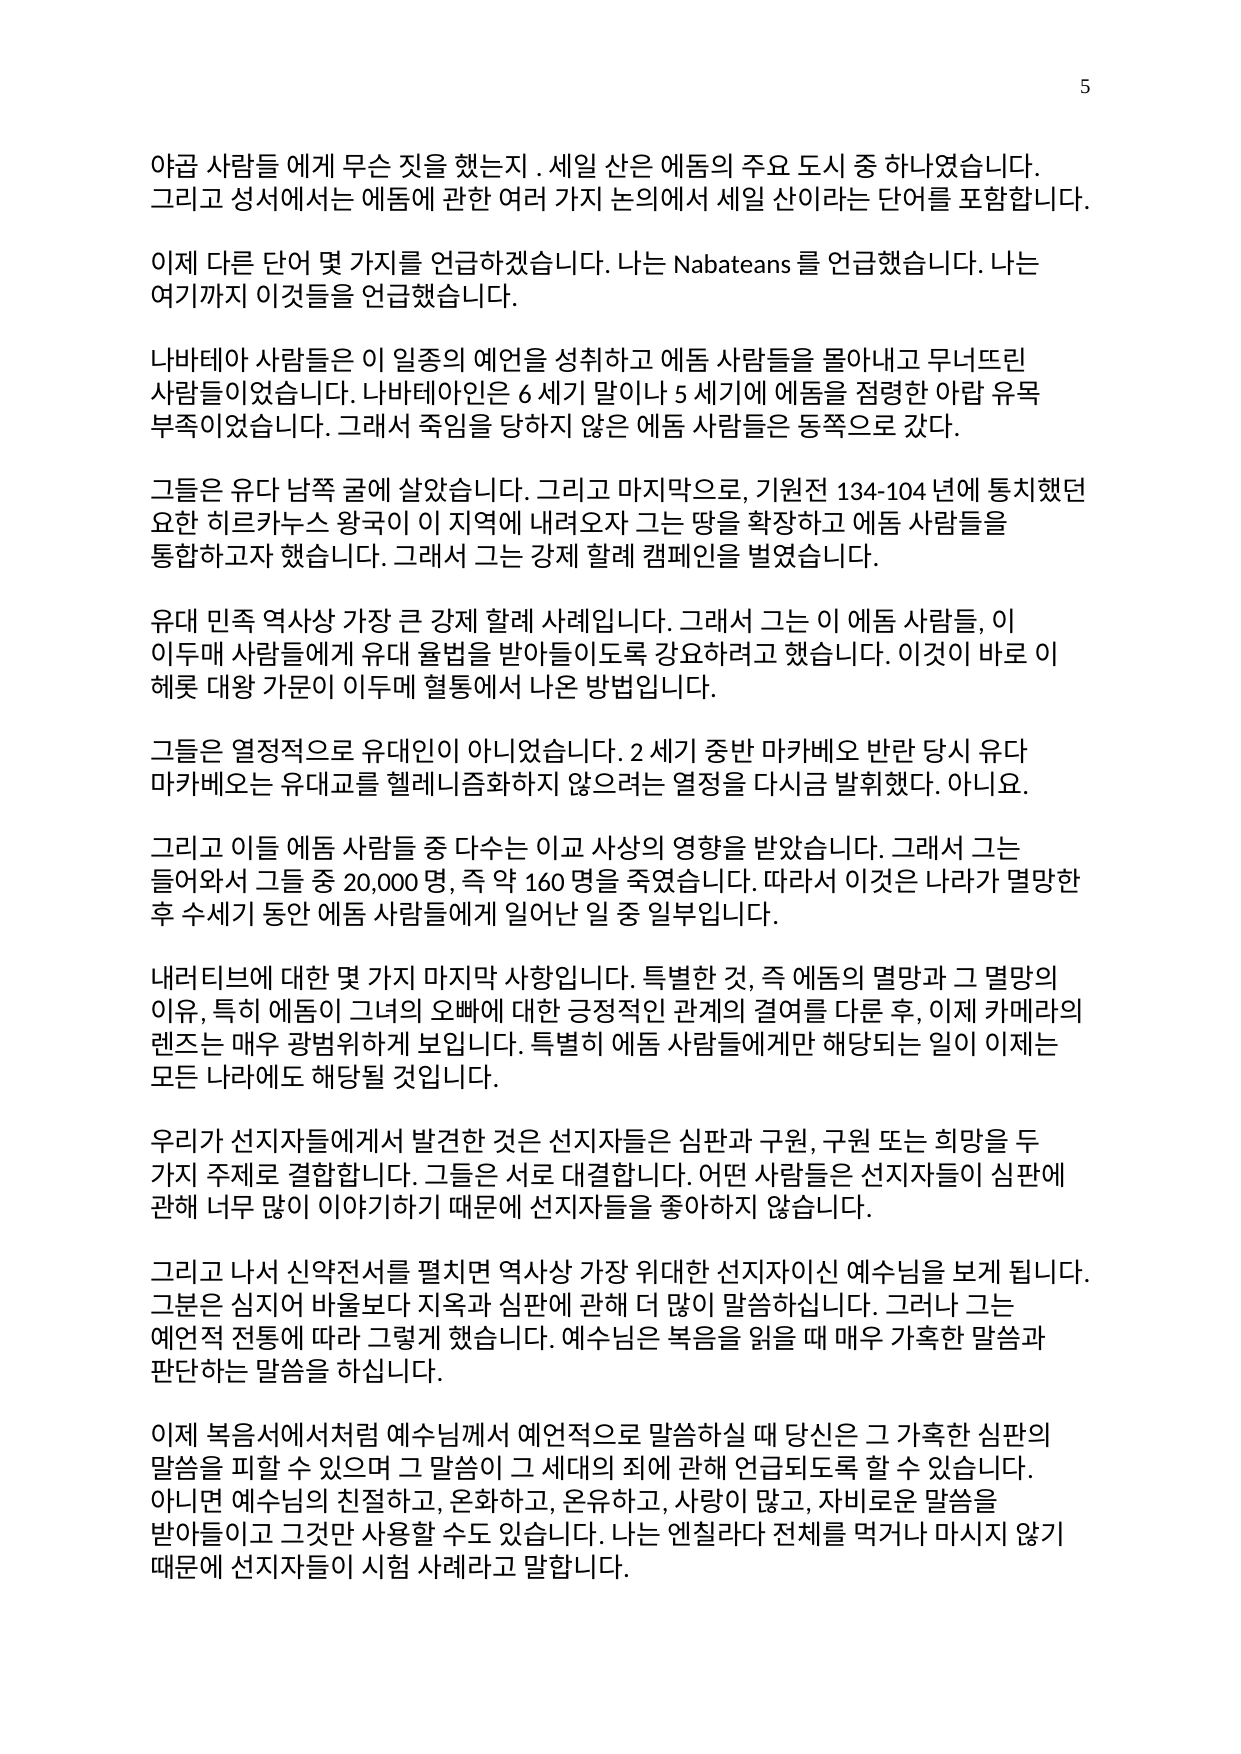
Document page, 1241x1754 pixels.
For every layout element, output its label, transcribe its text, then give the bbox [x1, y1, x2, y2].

text 우리가 선지자들에게서 발견한 것은 선지자들은 심판과 구원, 구원 또는 희망을 두 가지 주제로 결합합니다. 그들은 서로 대결합니다. 어떤 사람들은 선지자들이 심판에 관해 너무 많이 이야기하기 때문에 선지자들을 좋아하지 않습니다. [150, 1126, 1090, 1225]
text 그들은 유다 남쪽 굴에 살았습니다. 그리고 마지막으로, 기원전 134-104년에 통치했던 요한 히르카누스 왕국이 이 지역에 내려오자 그는 땅을 확장하고 에돔 사람들을 통합하고자 했습니다. 그래서 그는 강제 할례 캠페인을 벌였습니다. [150, 474, 1090, 574]
text 그리고 이들 에돔 사람들 중 다수는 이교 사상의 영향을 받았습니다. 그래서 그는 들어와서 그들 중 20,000명, 즉 약 160명을 죽였습니다. 따라서 이것은 나라가 멸망한 후 수세기 동안 에돔 사람들에게 일어난 일 중 일부입니다. [150, 832, 1090, 931]
text 유대 민족 역사상 가장 큰 강제 할례 사례입니다. 그래서 그는 이 에돔 사람들, 이 이두매 사람들에게 유대 율법을 받아들이도록 강요하려고 했습니다. 이것이 바로 이 헤롯 대왕 가문이 이두메 혈통에서 나온 방법입니다. [150, 605, 1090, 704]
text 야곱 사람들 에게 무슨 짓을 했는지 . 세일 산은 에돔의 주요 도시 중 하나였습니다. 그리고 성서에서는 에돔에 관한 여러 가지 논의에서 세일 산이라는 단어를 포함합니다. [150, 150, 1090, 216]
text 나바테아 사람들은 이 일종의 예언을 성취하고 에돔 사람들을 몰아내고 무너뜨린 사람들이었습니다. 나바테아인은 6세기 말이나 5세기에 에돔을 점령한 아랍 유목 부족이었습니다. 그래서 죽임을 당하지 않은 에돔 사람들은 동쪽으로 갔다. [150, 344, 1090, 443]
text 이제 복음서에서처럼 예수님께서 예언적으로 말씀하실 때 당신은 그 가혹한 심판의 말씀을 피할 수 있으며 그 말씀이 그 세대의 죄에 관해 언급되도록 할 수 있습니다. 아니면 예수님의 친절하고, 온화하고, 온유하고, 사랑이 많고, 자비로운 말씀을 받아들이고 그것만 사용할 수도 있습니다. 나는 엔칠라다 전체를 먹거나 마시지 않기 때문에 선지자들이 시험 사례라고 말합니다. [150, 1419, 1090, 1584]
text 그리고 나서 신약전서를 펼치면 역사상 가장 위대한 선지자이신 예수님을 보게 됩니다. 그분은 심지어 바울보다 지옥과 심판에 관해 더 많이 말씀하십니다. 그러나 그는 예언적 전통에 따라 그렇게 했습니다. 예수님은 복음을 읽을 때 매우 가혹한 말씀과 판단하는 말씀을 하십니다. [150, 1256, 1090, 1388]
text 내러티브에 대한 몇 가지 마지막 사항입니다. 특별한 것, 즉 에돔의 멸망과 그 멸망의 이유, 특히 에돔이 그녀의 오빠에 대한 긍정적인 관계의 결여를 다룬 후, 이제 카메라의 렌즈는 매우 광범위하게 보입니다. 특별히 에돔 사람들에게만 해당되는 일이 이제는 모든 나라에도 해당될 것입니다. [150, 962, 1090, 1094]
text 이제 다른 단어 몇 가지를 언급하겠습니다. 나는 Nabateans를 언급했습니다. 나는 여기까지 이것들을 언급했습니다. [150, 247, 1090, 313]
text 그들은 열정적으로 유대인이 아니었습니다. 2세기 중반 마카베오 반란 당시 유다 마카베오는 유대교를 헬레니즘화하지 않으려는 열정을 다시금 발휘했다. 아니요. [150, 735, 1090, 801]
